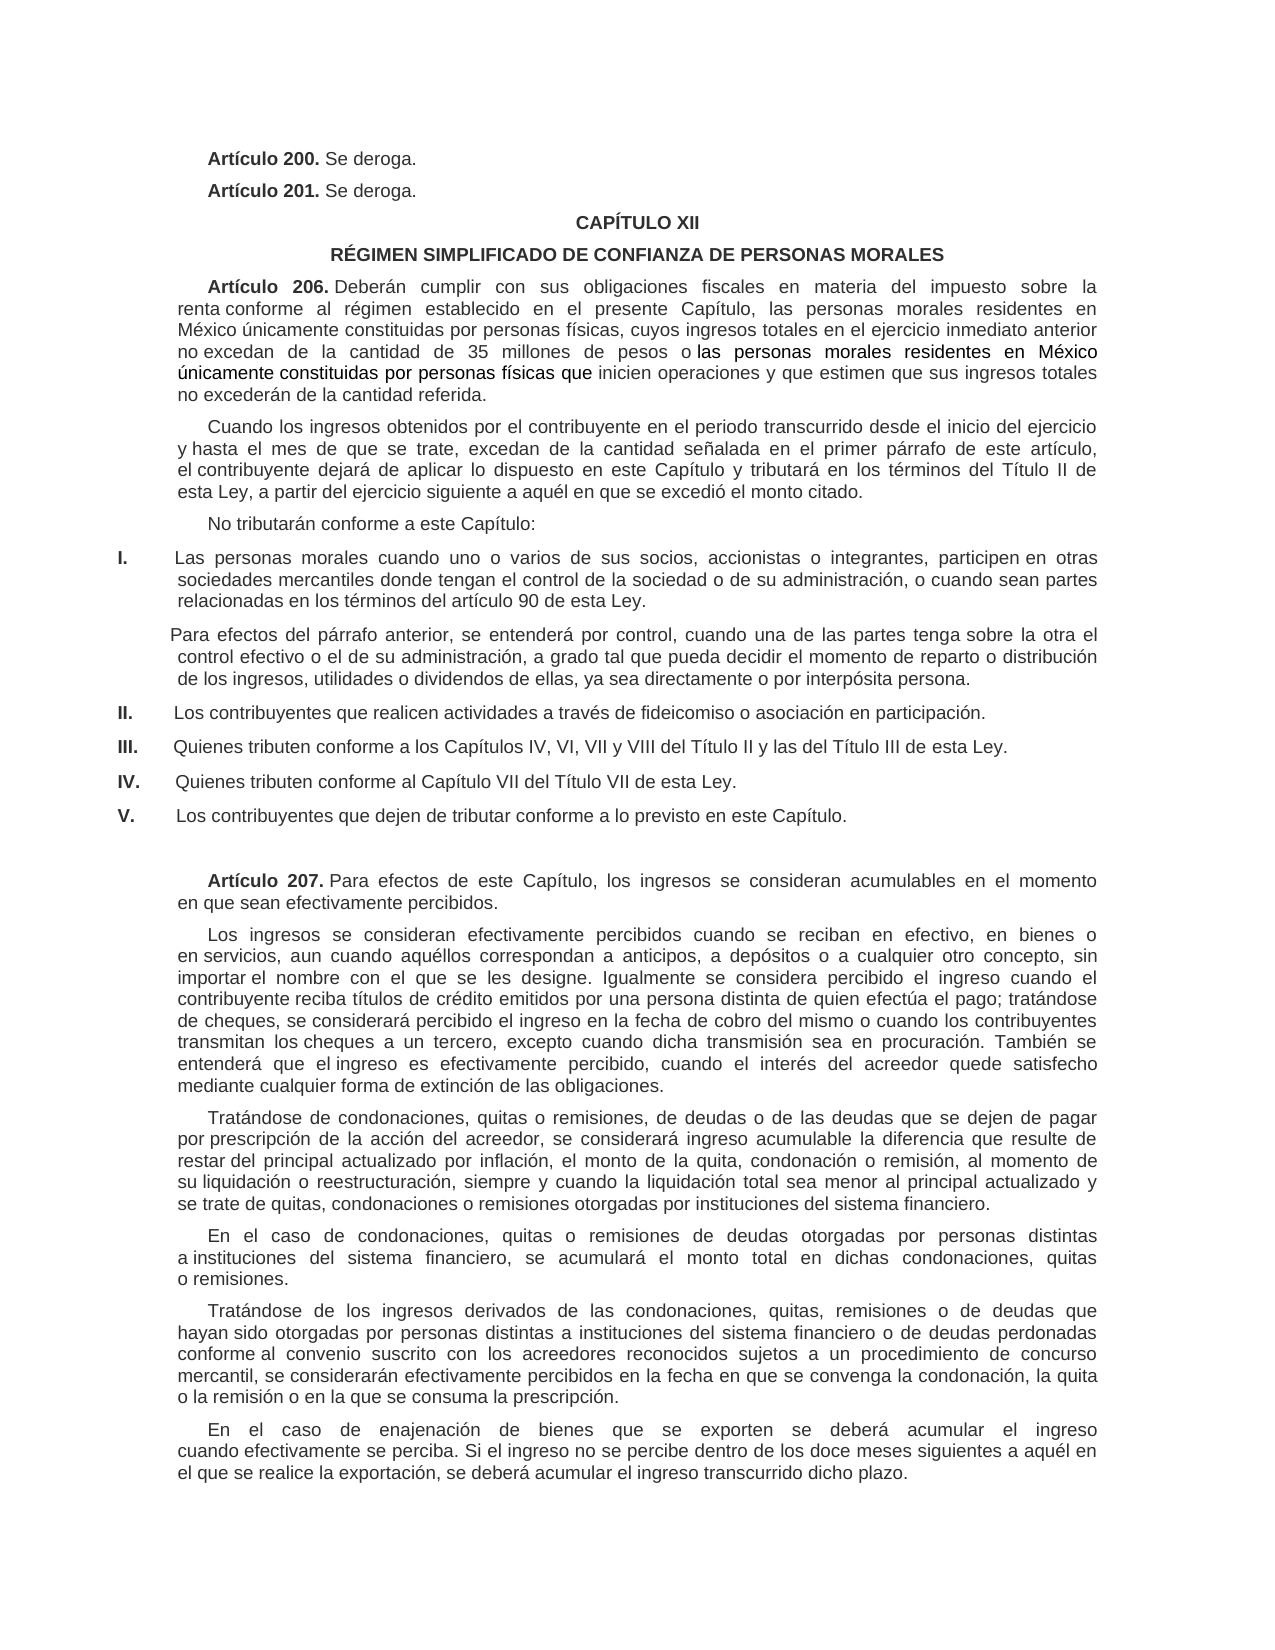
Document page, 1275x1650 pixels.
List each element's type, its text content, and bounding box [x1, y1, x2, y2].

text En el caso de enajenación de bienes que se exporten se deberá acumular el ingreso cuando efectivamente se perciba. Si el ingreso no se percibe dentro de los doce meses siguientes a aquél en el que se realice la exportación, se deberá acumular el ingreso transcurrido dicho plazo. [177, 1418, 1098, 1483]
text Para efectos del párrafo anterior, se entenderá por control, cuando una de las partes tenga sobre la otra el control efectivo o el de su administración, a grado tal que pueda decidir el momento de reparto o distribución de los ingresos, utilidades o dividendos de ellas, ya sea directamente o por interpósita persona. [117, 622, 1098, 689]
text II. Los contribuyentes que realicen actividades a través de fideicomiso o asociación en participación. [117, 700, 1098, 724]
text CAPÍTULO XII [177, 212, 1098, 233]
text Tratándose de los ingresos derivados de las condonaciones, quitas, remisiones o de deudas que hayan sido otorgadas por personas distintas a instituciones del sistema financiero o de deudas perdonadas conforme al convenio suscrito con los acreedores reconocidos sujetos a un procedimiento de concurso mercantil, se considerarán efectivamente percibidos en la fecha en que se convenga la condonación, la quita o la remisión o en la que se consuma la prescripción. [177, 1300, 1098, 1408]
text Artículo 207. Para efectos de este Capítulo, los ingresos se consideran acumulables en el momento en que sean efectivamente percibidos. [177, 870, 1098, 913]
text Artículo 200. Se deroga. [177, 148, 1098, 169]
text En el caso de condonaciones, quitas o remisiones de deudas otorgadas por personas distintas a instituciones del sistema financiero, se acumulará el monto total en dichas condonaciones, quitas o remisiones. [177, 1225, 1098, 1289]
text V. Los contribuyentes que dejen de tributar conforme a lo previsto en este Capítulo. [117, 803, 1098, 827]
text Cuando los ingresos obtenidos por el contribuyente en el periodo transcurrido desde el inicio del ejercicio y hasta el mes de que se trate, excedan de la cantidad señalada en el primer párrafo de este artículo, el contribuyente dejará de aplicar lo dispuesto en este Capítulo y tributará en los términos del Título II de esta Ley, a partir del ejercicio siguiente a aquél en que se excedió el monto citado. [177, 416, 1098, 502]
text No tributarán conforme a este Capítulo: [177, 513, 1098, 534]
text Artículo 206. Deberán cumplir con sus obligaciones fiscales en materia del impuesto sobre la renta conforme al régimen establecido en el presente Capítulo, las personas morales residentes en México únicamente constituidas por personas físicas, cuyos ingresos totales en el ejercicio inmediato anterior no excedan de la cantidad de 35 millones de pesos o las personas morales residentes en México únicamente constituidas por personas físicas que inicien operaciones y que estimen que sus ingresos totales no excederán de la cantidad referida. [177, 276, 1098, 405]
text Los ingresos se consideran efectivamente percibidos cuando se reciban en efectivo, en bienes o en servicios, aun cuando aquéllos correspondan a anticipos, a depósitos o a cualquier otro concepto, sin importar el nombre con el que se les designe. Igualmente se considera percibido el ingreso cuando el contribuyente reciba títulos de crédito emitidos por una persona distinta de quien efectúa el pago; tratándose de cheques, se considerará percibido el ingreso en la fecha de cobro del mismo o cuando los contribuyentes transmitan los cheques a un tercero, excepto cuando dicha transmisión sea en procuración. También se entenderá que el ingreso es efectivamente percibido, cuando el interés del acreedor quede satisfecho mediante cualquier forma de extinción de las obligaciones. [177, 923, 1098, 1096]
text Artículo 201. Se deroga. [177, 180, 1098, 201]
text III. Quienes tributen conforme a los Capítulos IV, VI, VII y VIII del Título II y las del Título III de esta Ley. [117, 734, 1098, 758]
text IV. Quienes tributen conforme al Capítulo VII del Título VII de esta Ley. [117, 769, 1098, 793]
text RÉGIMEN SIMPLIFICADO DE CONFIANZA DE PERSONAS MORALES [177, 244, 1098, 265]
text Tratándose de condonaciones, quitas o remisiones, de deudas o de las deudas que se dejen de pagar por prescripción de la acción del acreedor, se considerará ingreso acumulable la diferencia que resulte de restar del principal actualizado por inflación, el monto de la quita, condonación o remisión, al momento de su liquidación o reestructuración, siempre y cuando la liquidación total sea menor al principal actualizado y se trate de quitas, condonaciones o remisiones otorgadas por instituciones del sistema financiero. [177, 1107, 1098, 1214]
text I. Las personas morales cuando uno o varios de sus socios, accionistas o integrantes, participen en otras sociedades mercantiles donde tengan el control de la sociedad o de su administración, o cuando sean partes relacionadas en los términos del artículo 90 de esta Ley. [117, 545, 1098, 612]
